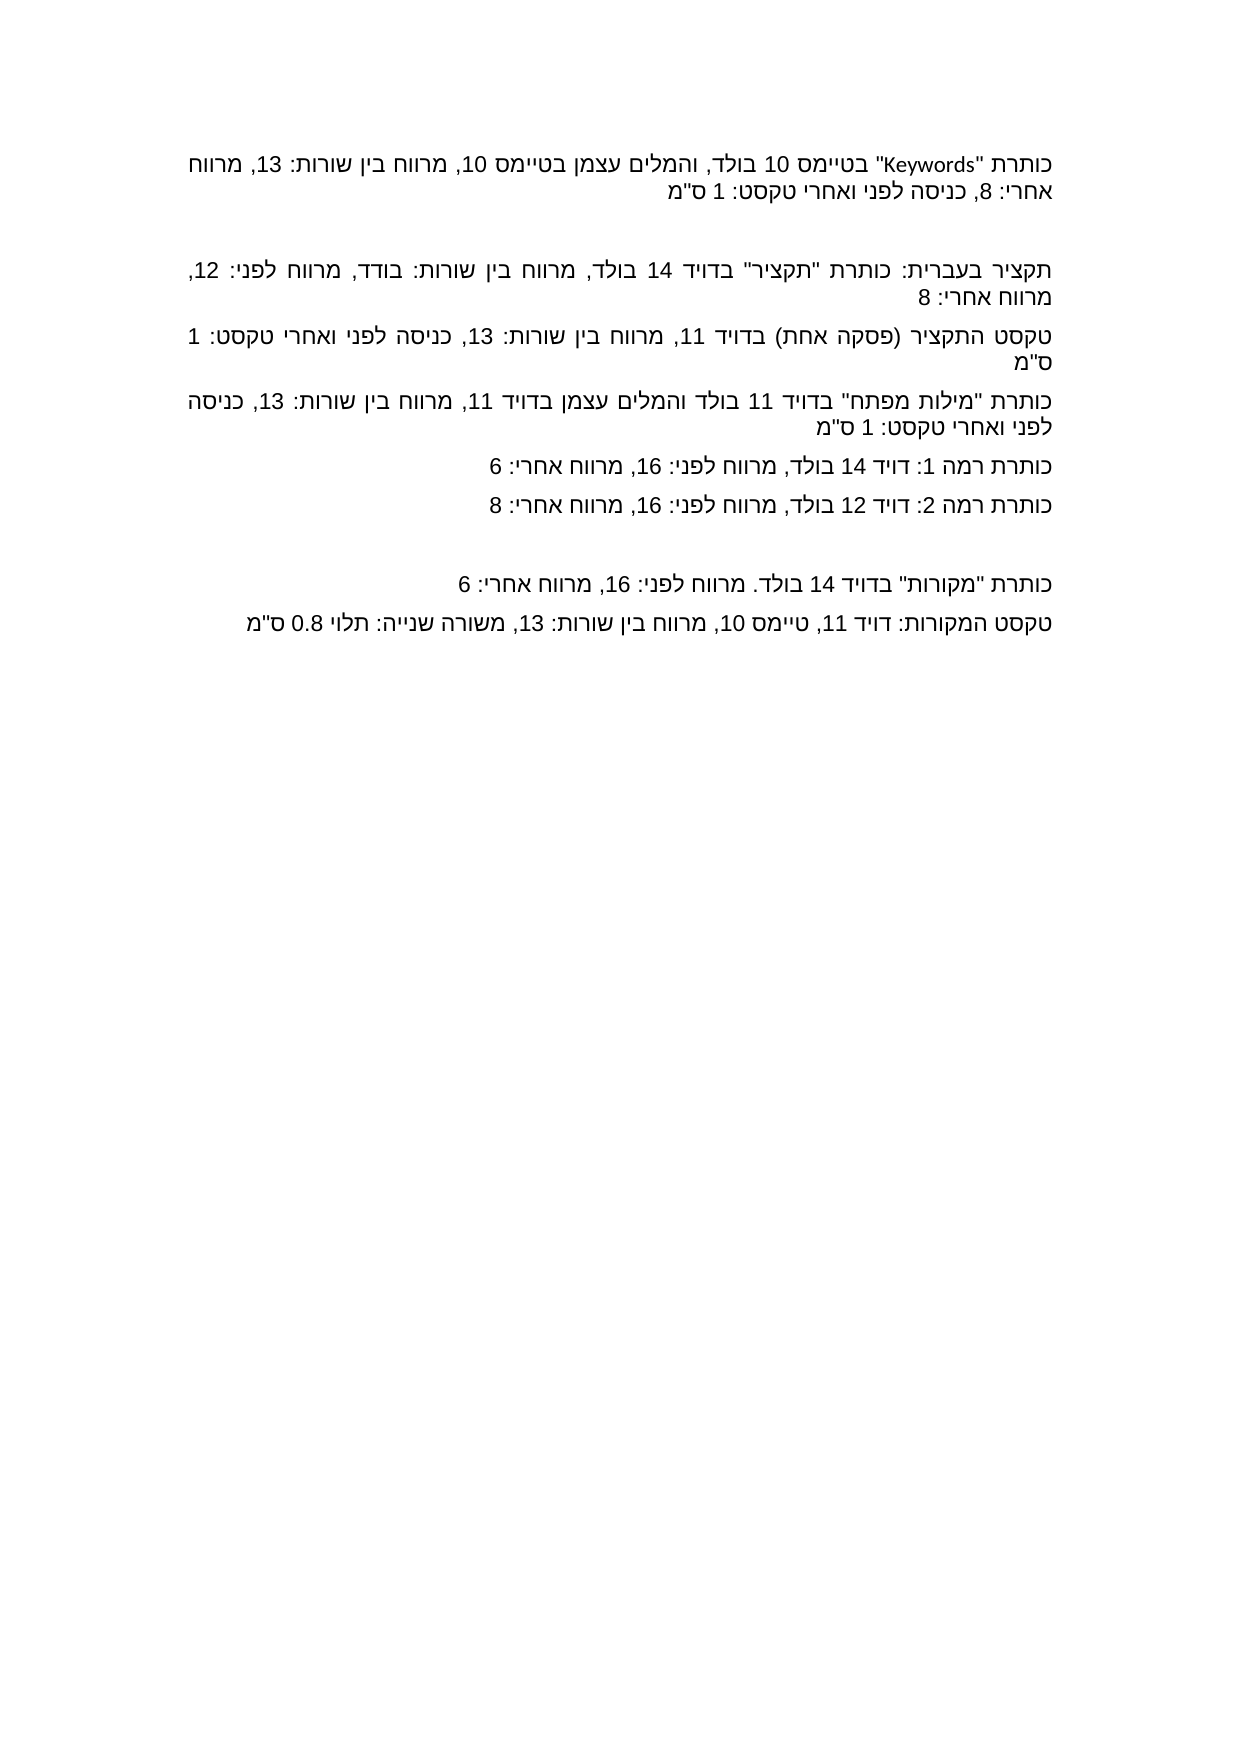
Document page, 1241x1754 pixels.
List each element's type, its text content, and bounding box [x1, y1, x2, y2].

text טקסט התקציר (פסקה אחת) בדויד 11, מרווח בין שורות: 13, כניסה לפני ואחרי טקסט: 1 ס"מ [187, 323, 1053, 375]
text כותרת "מילות מפתח" בדויד 11 בולד והמלים עצמן בדויד 11, מרווח בין שורות: 13, כניסה לפני ואחרי טקסט: 1 ס"מ [187, 388, 1053, 441]
text תקציר בעברית: כותרת "תקציר" בדויד 14 בולד, מרווח בין שורות: בודד, מרווח לפני: 12, מרווח אחרי: 8 [187, 257, 1053, 310]
text כותרת "מקורות" בדויד 14 בולד. מרווח לפני: 16, מרווח אחרי: 6 [187, 571, 1053, 598]
text כותרת רמה 2: דויד 12 בולד, מרווח לפני: 16, מרווח אחרי: 8 [187, 492, 1053, 518]
text טקסט המקורות: דויד 11, טיימס 10, מרווח בין שורות: 13, משורה שנייה: תלוי 0.8 ס"מ [187, 610, 1053, 636]
text כותרת "Keywords" בטיימס 10 בולד, והמלים עצמן בטיימס 10, מרווח בין שורות: 13, מרווח אחרי: 8, כניסה לפני ואחרי טקסט: 1 ס"מ [187, 150, 1053, 204]
text כותרת רמה 1: דויד 14 בולד, מרווח לפני: 16, מרווח אחרי: 6 [187, 453, 1053, 479]
